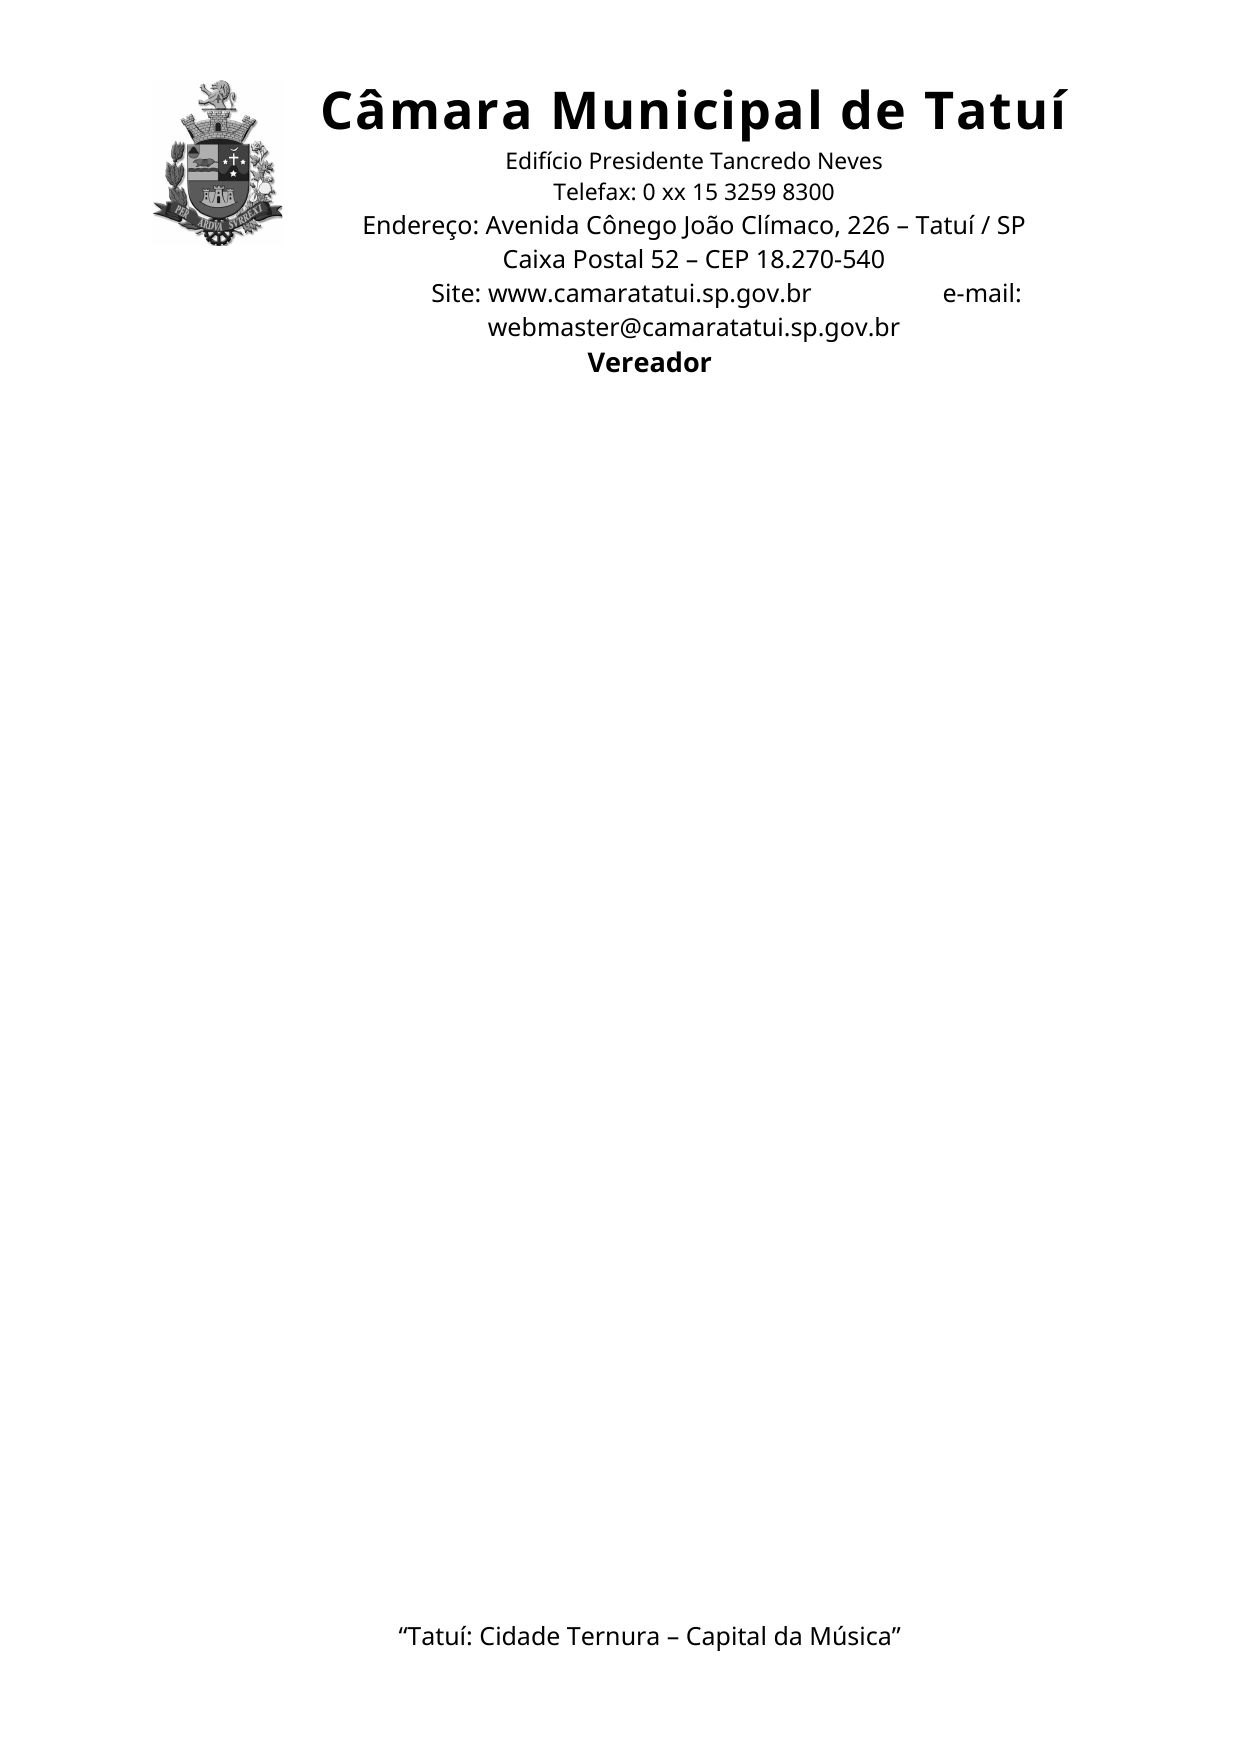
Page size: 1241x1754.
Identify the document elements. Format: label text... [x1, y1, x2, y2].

text Vereador [177, 343, 1122, 380]
